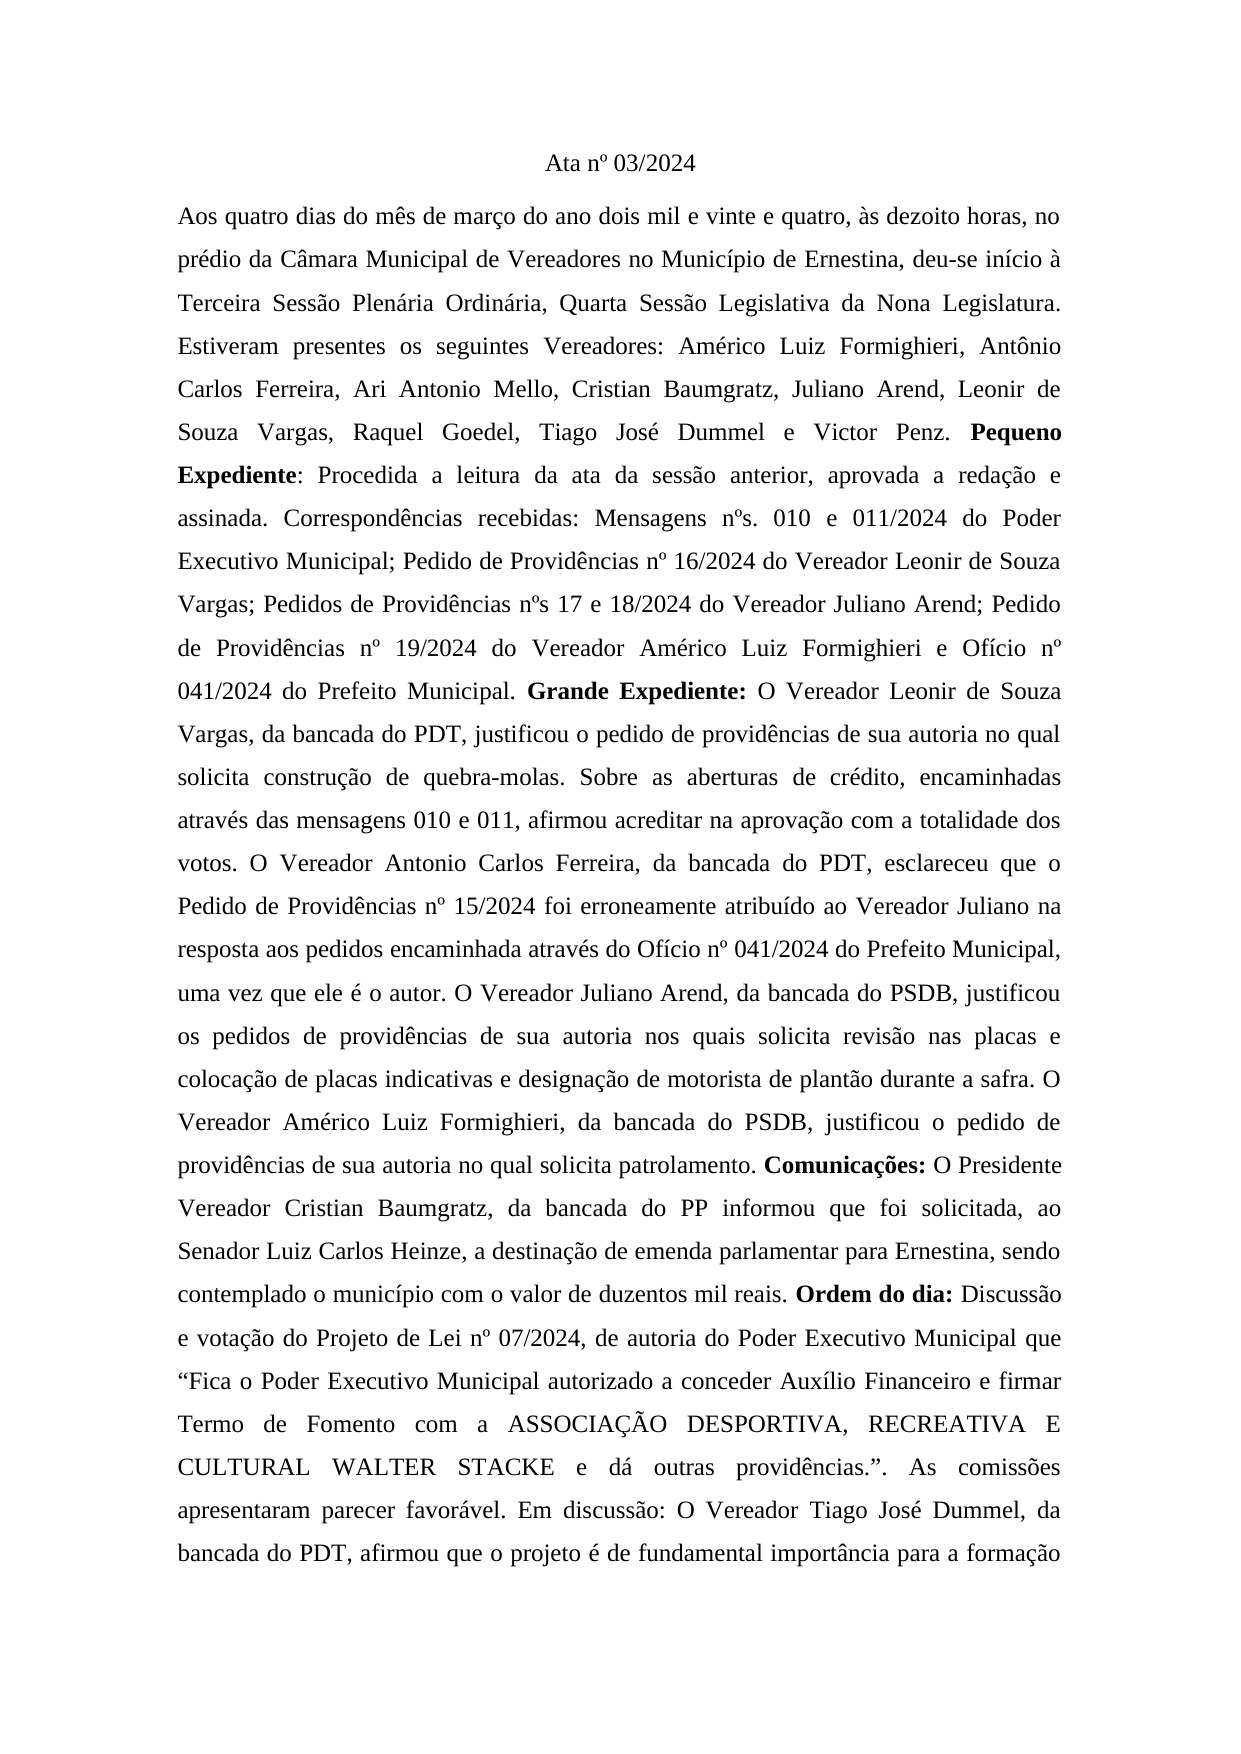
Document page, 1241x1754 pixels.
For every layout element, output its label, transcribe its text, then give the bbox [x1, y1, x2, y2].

text Ata nº 03/2024 [177, 148, 1063, 176]
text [177, 201, 1062, 1567]
